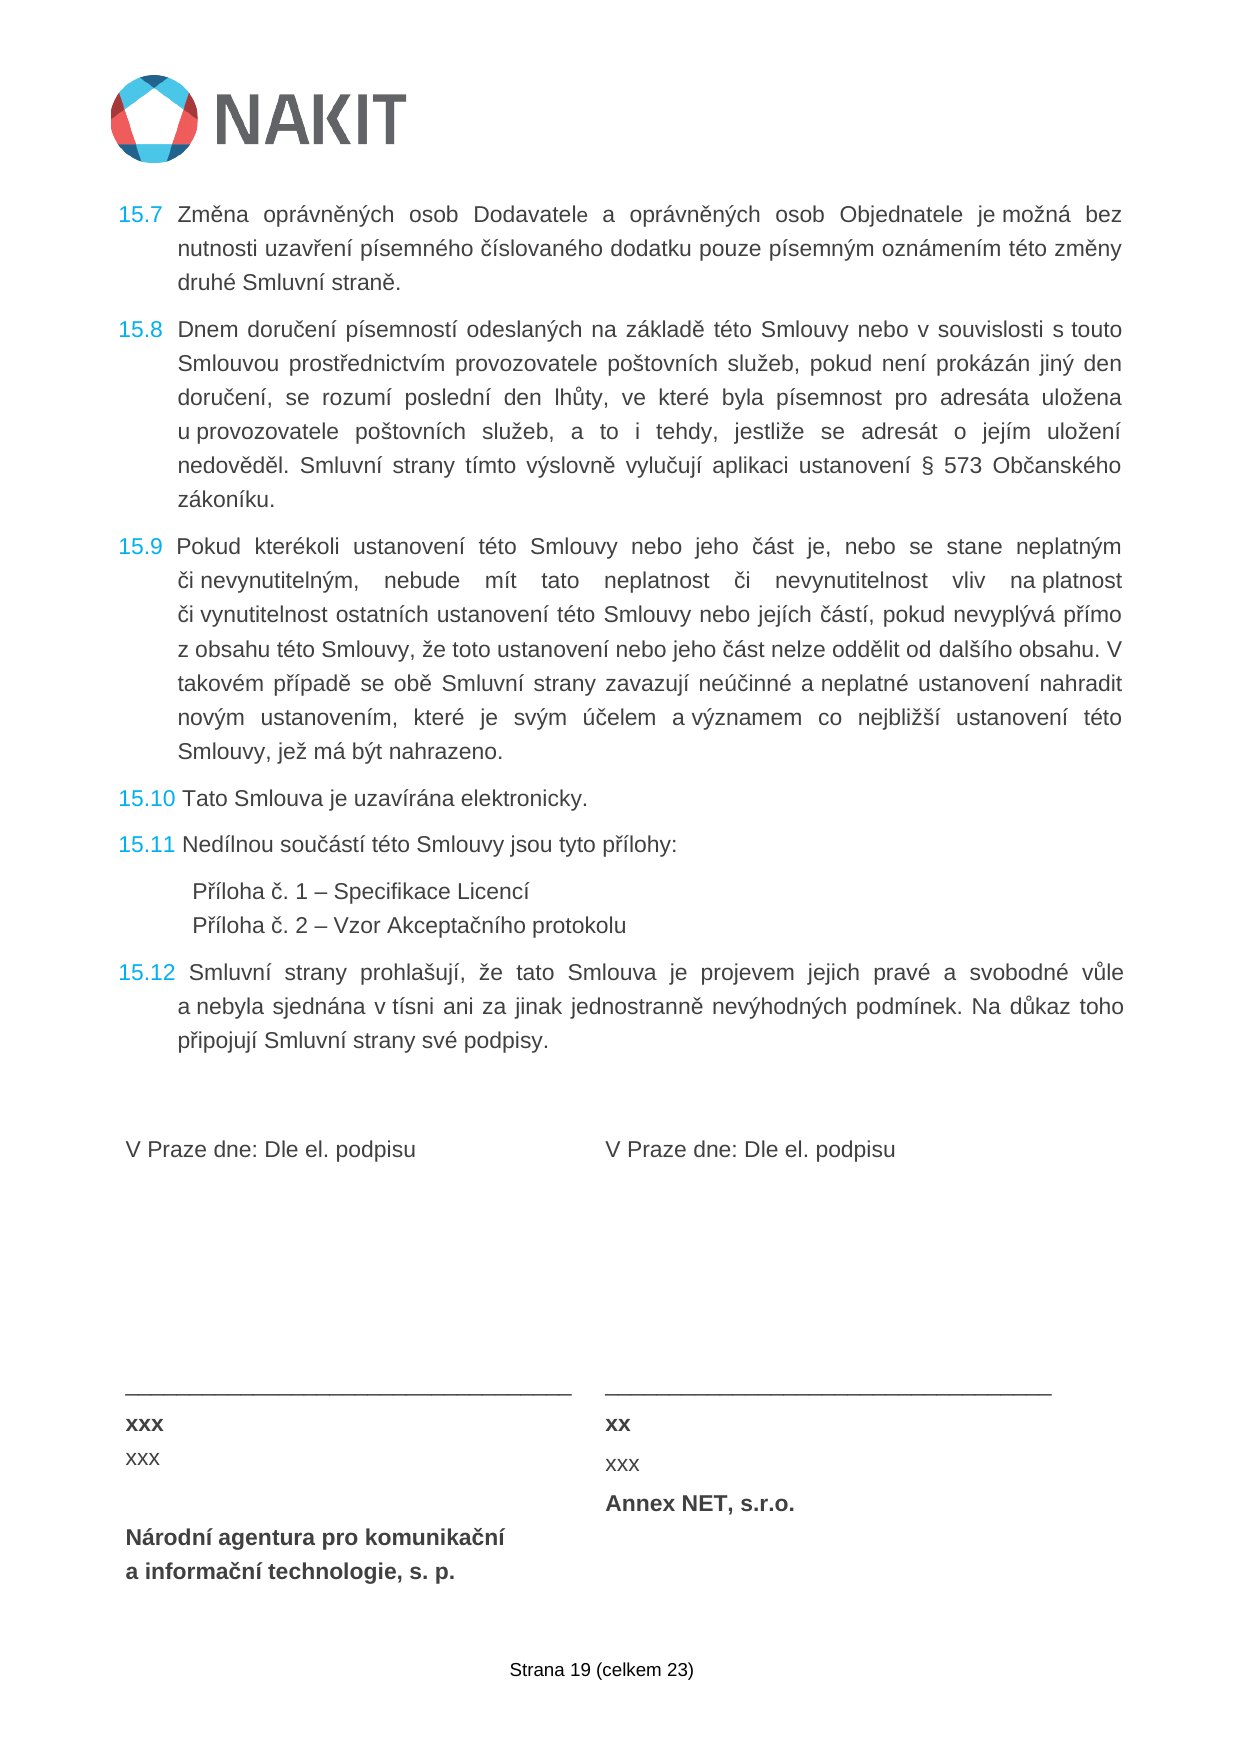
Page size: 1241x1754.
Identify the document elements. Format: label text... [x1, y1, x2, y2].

table_cell Národní agentura pro komunikační a informační technologie, s. p. [118, 1490, 598, 1599]
table_cell Annex NET, s.r.o. [598, 1490, 1078, 1599]
picture [111, 75, 407, 163]
list 15.11 Nedílnou součástí této Smlouvy jsou tyto přílohy: [118, 831, 1122, 858]
text Příloha č. 1 – Specifikace Licencí [118, 878, 1092, 904]
table_header ___________________________________ [598, 1370, 1078, 1410]
table_cell xxx xxx [118, 1410, 598, 1490]
list 15.8 Dnem doručení písemností odeslaných na základě této Smlouvy nebo v souvislosti s touto Smlouvou prostřednictvím provozovatele poštovních služeb, pokud není prokázán jiný den doručení, se rozumí poslední den lhůty, ve které byla písemnost pro adresáta uložena u provozovatele poštovních služeb, a to i tehdy, jestliže se adresát o jejím uložení nedověděl. Smluvní strany tímto výslovně vylučují aplikaci ustanovení § 573 Občanského zákoníku. [118, 316, 1122, 513]
table_header V Praze dne: Dle el. podpisu [118, 1096, 598, 1174]
list 15.7 Změna oprávněných osob Dodavatele a oprávněných osob Objednatele je možná bez nutnosti uzavření písemného číslovaného dodatku pouze písemným oznámením této změny druhé Smluvní straně. [118, 201, 1122, 295]
table_header V Praze dne: Dle el. podpisu [598, 1096, 1078, 1174]
text 15.12 Smluvní strany prohlašují, že tato Smlouva je projevem jejich pravé a svobodné vůle a nebyla sjednána v tísni ani za jinak jednostranně nevýhodných podmínek. Na důkaz toho připojují Smluvní strany své podpisy. [118, 959, 1125, 1054]
list 15.9 Pokud kterékoli ustanovení této Smlouvy nebo jeho část je, nebo se stane neplatným či nevynutitelným, nebude mít tato neplatnost či nevynutitelnost vliv na platnost či vynutitelnost ostatních ustanovení této Smlouvy nebo jejích částí, pokud nevyplývá přímo z obsahu této Smlouvy, že toto ustanovení nebo jeho část nelze oddělit od dalšího obsahu. V takovém případě se obě Smluvní strany zavazují neúčinné a neplatné ustanovení nahradit novým ustanovením, které je svým účelem a významem co nejbližší ustanovení této Smlouvy, jež má být nahrazeno. [118, 533, 1122, 764]
table_header ___________________________________ [118, 1370, 598, 1410]
list 15.10 Tato Smlouva je uzavírána elektronicky. [118, 785, 1122, 811]
table_cell xx xxx [598, 1410, 1078, 1490]
text Příloha č. 2 – Vzor Akceptačního protokolu [118, 912, 1092, 939]
